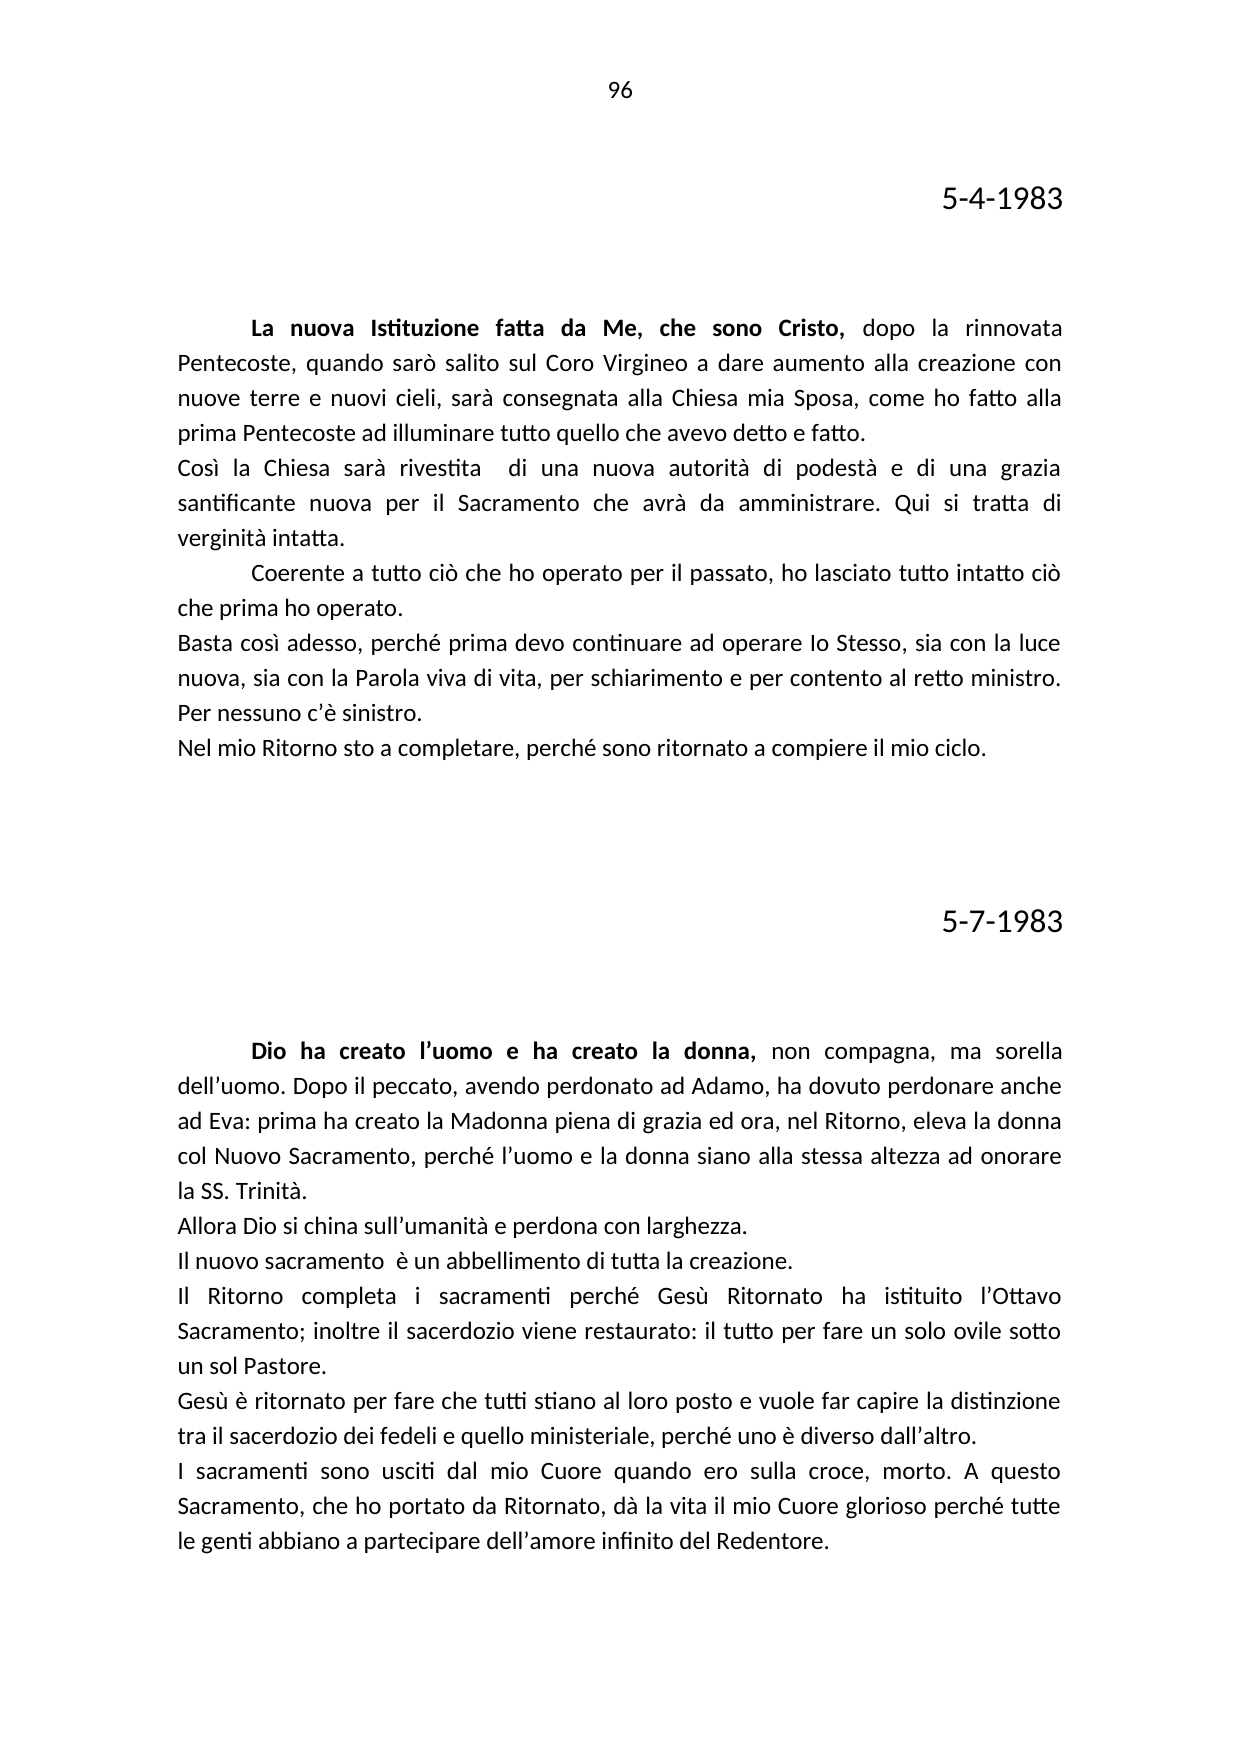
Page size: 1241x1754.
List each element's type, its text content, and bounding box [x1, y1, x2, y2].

text La nuova Istituzione fatta da Me, che sono Cristo, dopo la rinnovata Pentecoste, quando sarò salito sul Coro Virgineo a dare aumento alla creazione con nuove terre e nuovi cieli, sarà consegnata alla Chiesa mia Sposa, come ho fatto alla prima Pentecoste ad illuminare tutto quello che avevo detto e fatto. [177, 312, 1063, 448]
text Così la Chiesa sarà rivestita di una nuova autorità di podestà e di una grazia santificante nuova per il Sacramento che avrà da amministrare. Qui si tratta di verginità intatta. [177, 452, 1063, 553]
text Il nuovo sacramento è un abbellimento di tutta la creazione. [177, 1245, 1063, 1276]
text Dio ha creato l’uomo e ha creato la donna, non compagna, ma sorella dell’uomo. Dopo il peccato, avendo perdonato ad Adamo, ha dovuto perdonare anche ad Eva: prima ha creato la Madonna piena di grazia ed ora, nel Ritorno, eleva la donna col Nuovo Sacramento, perché l’uomo e la donna siano alla stessa altezza ad onorare la SS. Trinità. [177, 1035, 1063, 1206]
text Coerente a tutto ciò che ho operato per il passato, ho lasciato tutto intatto ciò che prima ho operato. [177, 557, 1063, 623]
text Nel mio Ritorno sto a completare, perché sono ritornato a compiere il mio ciclo. [177, 732, 1063, 763]
text Allora Dio si china sull’umanità e perdona con larghezza. [177, 1210, 1063, 1241]
text Il Ritorno completa i sacramenti perché Gesù Ritornato ha istituito l’Ottavo Sacramento; inoltre il sacerdozio viene restaurato: il tutto per fare un solo ovile sotto un sol Pastore. [177, 1280, 1063, 1381]
text 5-4-1983 [177, 177, 1063, 218]
text Gesù è ritornato per fare che tutti stiano al loro posto e vuole far capire la distinzione tra il sacerdozio dei fedeli e quello ministeriale, perché uno è diverso dall’altro. [177, 1385, 1063, 1451]
text Basta così adesso, perché prima devo continuare ad operare Io Stesso, sia con la luce nuova, sia con la Parola viva di vita, per schiarimento e per contento al retto ministro. Per nessuno c’è sinistro. [177, 627, 1063, 728]
text 5-7-1983 [177, 900, 1063, 941]
text I sacramenti sono usciti dal mio Cuore quando ero sulla croce, morto. A questo Sacramento, che ho portato da Ritornato, dà la vita il mio Cuore glorioso perché tutte le genti abbiano a partecipare dell’amore infinito del Redentore. [177, 1455, 1063, 1556]
